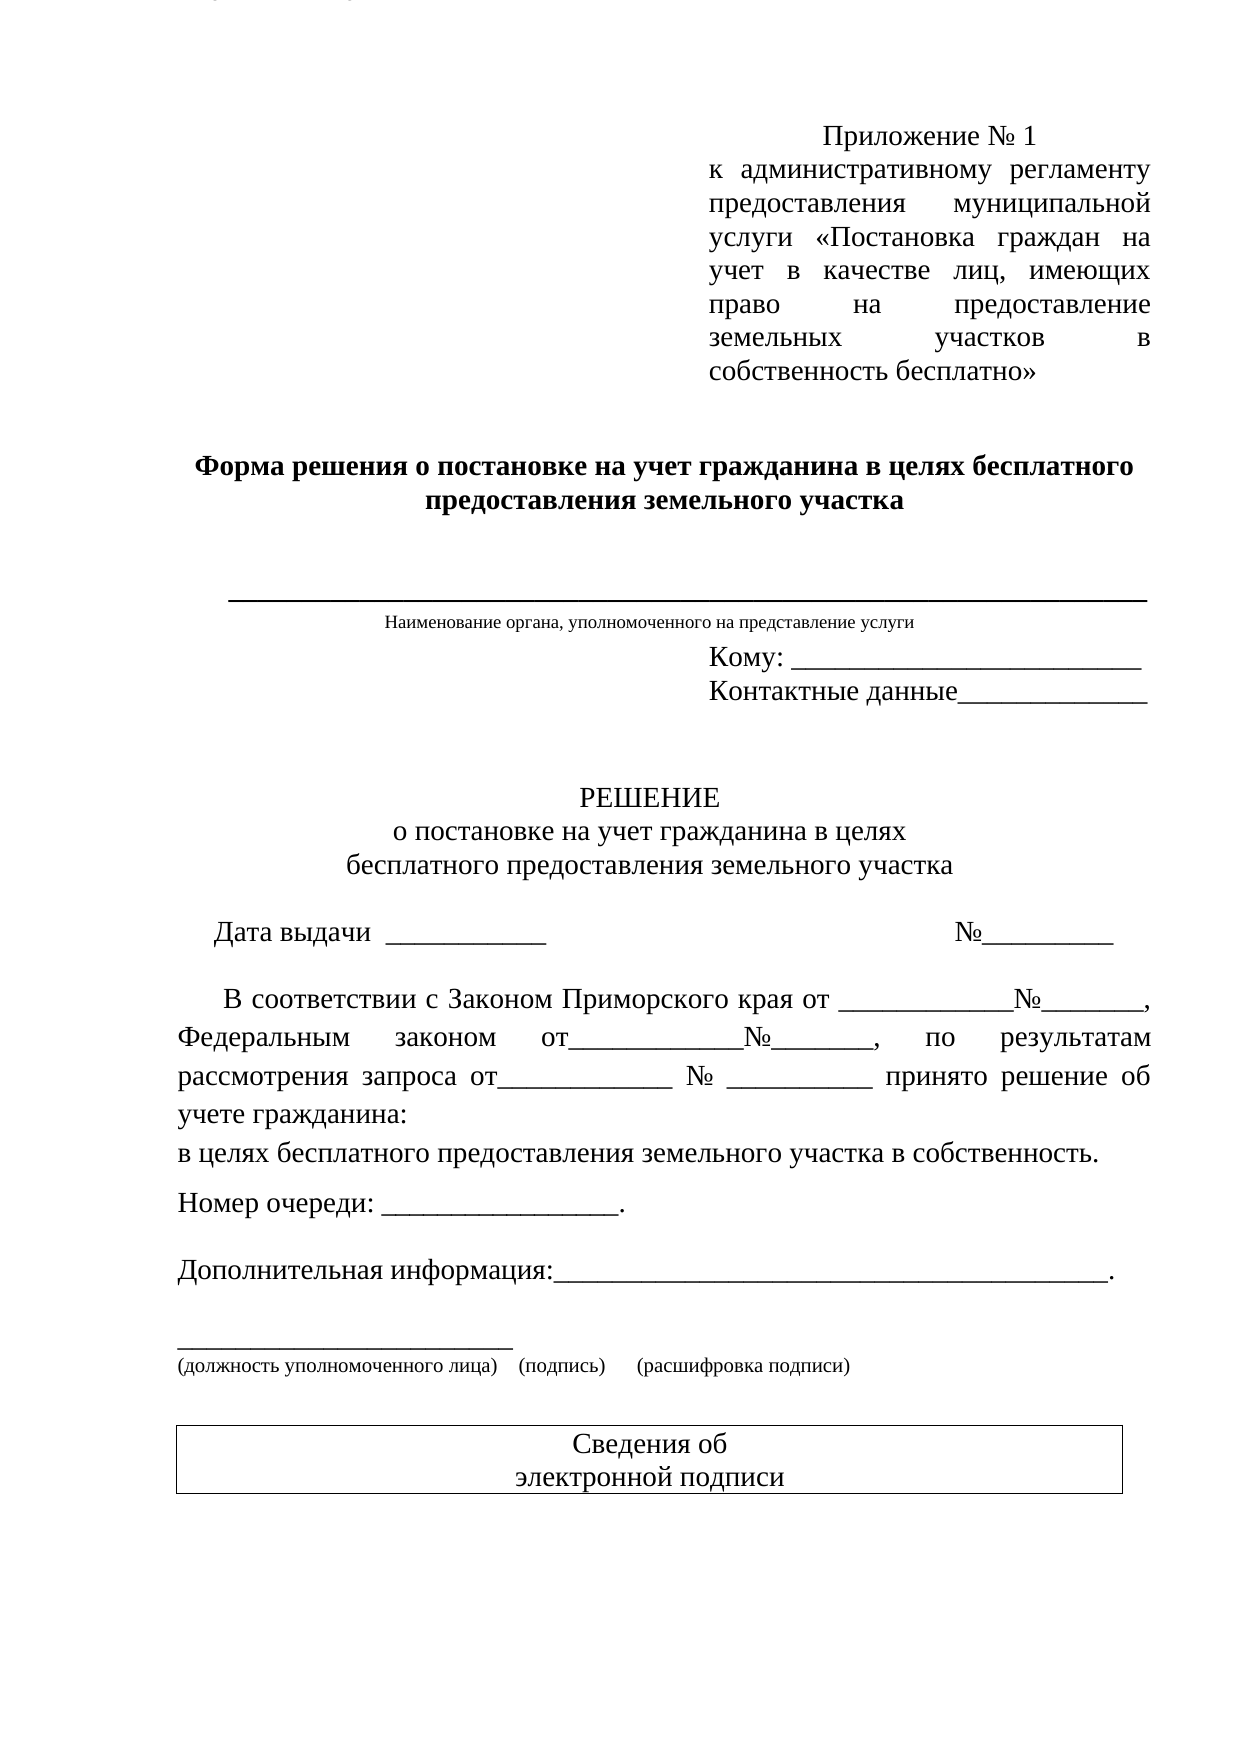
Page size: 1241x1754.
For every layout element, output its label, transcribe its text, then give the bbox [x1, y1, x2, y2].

text Контактные данные_____________ [709, 673, 1152, 706]
text Сведения об электронной подписи [177, 1426, 1122, 1493]
text Дополнительная информация:______________________________________. [177, 1252, 1122, 1286]
text _______________________________________________________________ [177, 572, 1152, 605]
text РЕШЕНИЕ [177, 780, 1122, 813]
text в целях бесплатного предоставления земельного участка в собственность. [177, 1135, 1152, 1169]
text бесплатного предоставления земельного участка [177, 847, 1122, 880]
text Форма решения о постановке на учет гражданина в целях бесплатного предоставления земельного участка [177, 448, 1152, 515]
text Наименование органа, уполномоченного на представление услуги [177, 611, 1122, 633]
text о постановке на учет гражданина в целях [177, 813, 1122, 847]
text (должность уполномоченного лица) (подпись) (расшифровка подписи) [177, 1353, 1122, 1377]
text Дата выдачи ___________ №_________ [177, 914, 1152, 947]
text _______________________ [177, 1319, 1122, 1353]
text В соответствии с Законом Приморского края от ____________№_______, Федеральным законом от____________№_______, по результатам рассмотрения запроса от____________ № __________ принято решение об учете гражданина: [177, 981, 1152, 1130]
text Номер очереди: . [177, 1185, 1122, 1219]
text Кому: ________________________ [709, 639, 1152, 673]
table_header Приложение № 1 к административному регламенту предоставления муниципальной услуги «Постановка граждан на учет в качестве лиц, имеющих право на предоставление земельных участков в собственность бесплатно» [166, 118, 1162, 386]
